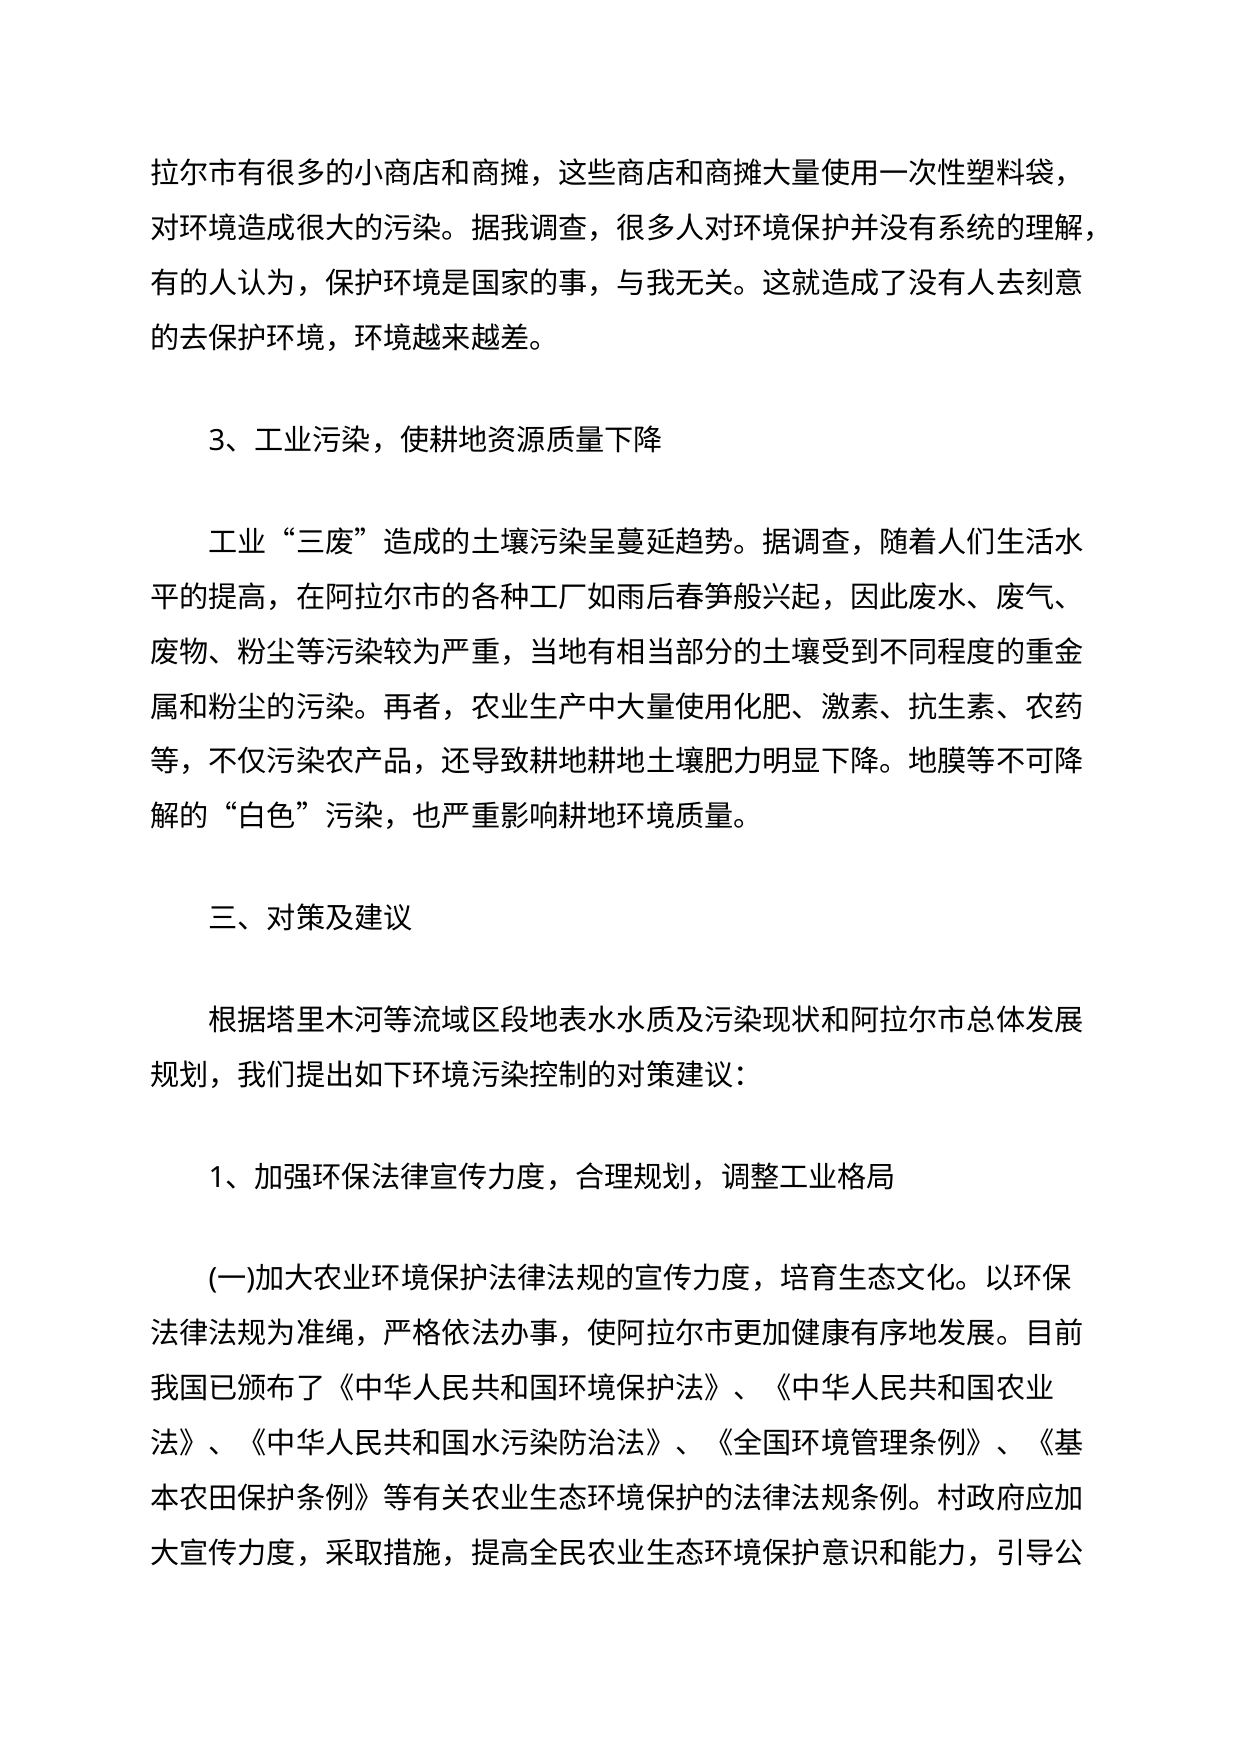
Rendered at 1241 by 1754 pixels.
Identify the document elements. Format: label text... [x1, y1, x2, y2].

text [150, 150, 1090, 357]
text 根据塔里木河等流域区段地表水水质及污染现状和阿拉尔市总体发展规划，我们提出如下环境污染控制的对策建议： [150, 996, 1090, 1094]
text 工业“三废”造成的土壤污染呈蔓延趋势。据调查，随着人们生活水平的提高，在阿拉尔市的各种工厂如雨后春笋般兴起，因此废水、废气、废物、粉尘等污染较为严重，当地有相当部分的土壤受到不同程度的重金属和粉尘的污染。再者，农业生产中大量使用化肥、激素、抗生素、农药等，不仅污染农产品，还导致耕地耕地土壤肥力明显下降。地膜等不可降解的“白色”污染，也严重影响耕地环境质量。 [150, 518, 1090, 835]
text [150, 1255, 1090, 1572]
text 1、加强环保法律宣传力度，合理规划，调整工业格局 [150, 1153, 1090, 1196]
text 三、对策及建议 [150, 895, 1090, 937]
text 3、工业污染，使耕地资源质量下降 [150, 416, 1090, 459]
